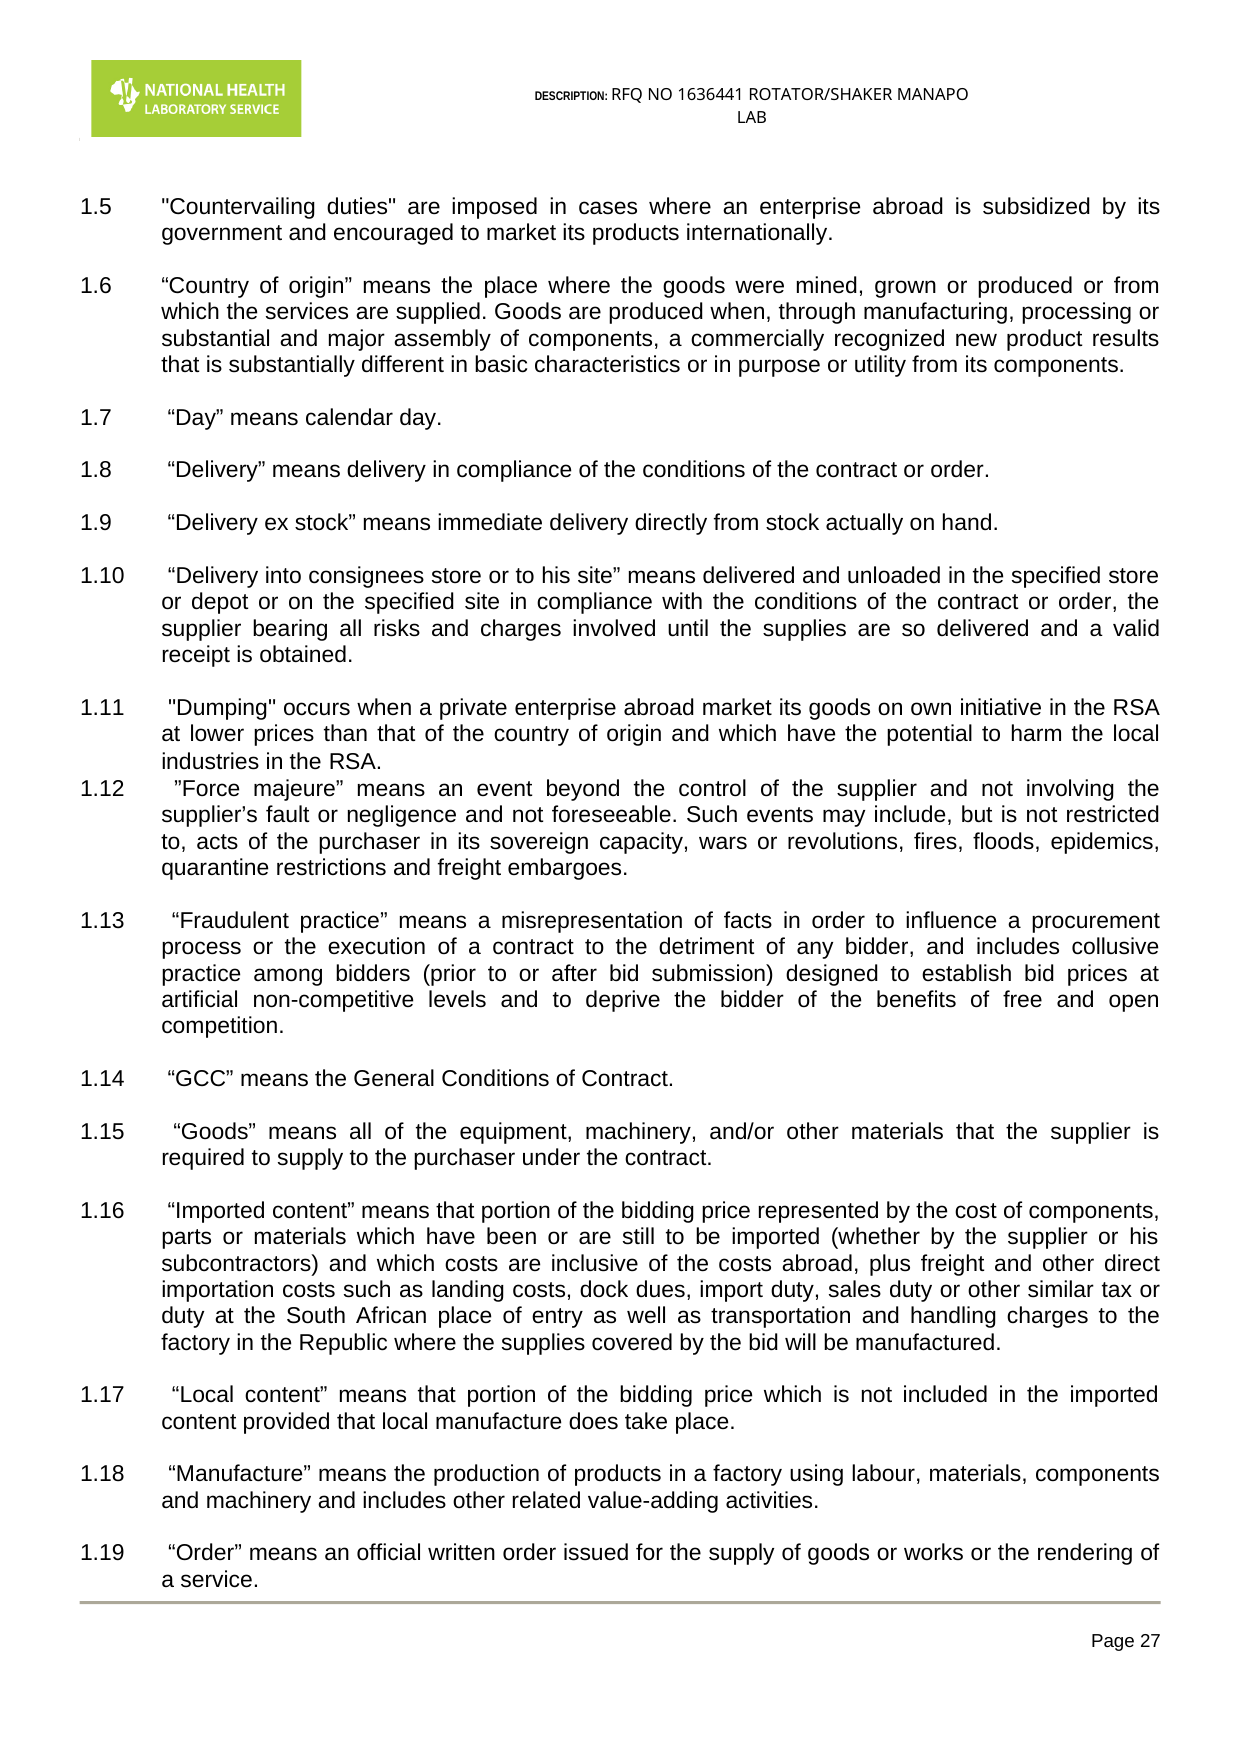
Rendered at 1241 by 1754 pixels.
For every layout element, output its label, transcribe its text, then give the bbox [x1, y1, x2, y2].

list “Local content” means that portion of the bidding price which is not included in the imported content provided that local manufacture does take place. [80, 1381, 1161, 1434]
list “Manufacture” means the production of products in a factory using labour, materials, components and machinery and includes other related value-adding activities. [80, 1460, 1161, 1513]
list "Dumping" occurs when a private enterprise abroad market its goods on own initiative in the RSA at lower prices than that of the country of origin and which have the potential to harm the local industries in the RSA. [80, 694, 1161, 775]
list “Order” means an official written order issued for the supply of goods or works or the rendering of a service. [80, 1539, 1161, 1592]
list “Delivery” means delivery in compliance of the conditions of the contract or order. [80, 456, 1161, 483]
list “Goods” means all of the equipment, machinery, and/or other materials that the supplier is required to supply to the purchaser under the contract. [80, 1118, 1161, 1170]
picture [91, 60, 302, 137]
list "Countervailing duties" are imposed in cases where an enterprise abroad is subsidized by its government and encouraged to market its products internationally. [80, 193, 1161, 246]
list “Delivery into consignees store or to his site” means delivered and unloaded in the specified store or depot or on the specified site in compliance with the conditions of the contract or order, the supplier bearing all risks and charges involved until the supplies are so delivered and a valid receipt is obtained. [80, 562, 1161, 667]
list “Imported content” means that portion of the bidding price represented by the cost of components, parts or materials which have been or are still to be imported (whether by the supplier or his subcontractors) and which costs are inclusive of the costs abroad, plus freight and other direct importation costs such as landing costs, dock dues, import duty, sales duty or other similar tax or duty at the South African place of entry as well as transportation and handling charges to the factory in the Republic where the supplies covered by the bid will be manufactured. [80, 1197, 1161, 1355]
list “Fraudulent practice” means a misrepresentation of facts in order to influence a procurement process or the execution of a contract to the detriment of any bidder, and includes collusive practice among bidders (prior to or after bid submission) designed to establish bid prices at artificial non-competitive levels and to deprive the bidder of the benefits of free and open competition. [80, 907, 1161, 1039]
list “GCC” means the General Conditions of Contract. [80, 1065, 1161, 1091]
list “Day” means calendar day. [80, 404, 1161, 430]
list “Delivery ex stock” means immediate delivery directly from stock actually on hand. [80, 509, 1161, 536]
list “Country of origin” means the place where the goods were mined, grown or produced or from which the services are supplied. Goods are produced when, through manufacturing, processing or substantial and major assembly of components, a commercially recognized new product results that is substantially different in basic characteristics or in purpose or utility from its components. [80, 272, 1161, 377]
list ”Force majeure” means an event beyond the control of the supplier and not involving the supplier’s fault or negligence and not foreseeable. Such events may include, but is not restricted to, acts of the purchaser in its sovereign capacity, wars or revolutions, fires, floods, epidemics, quarantine restrictions and freight embargoes. [80, 775, 1161, 881]
